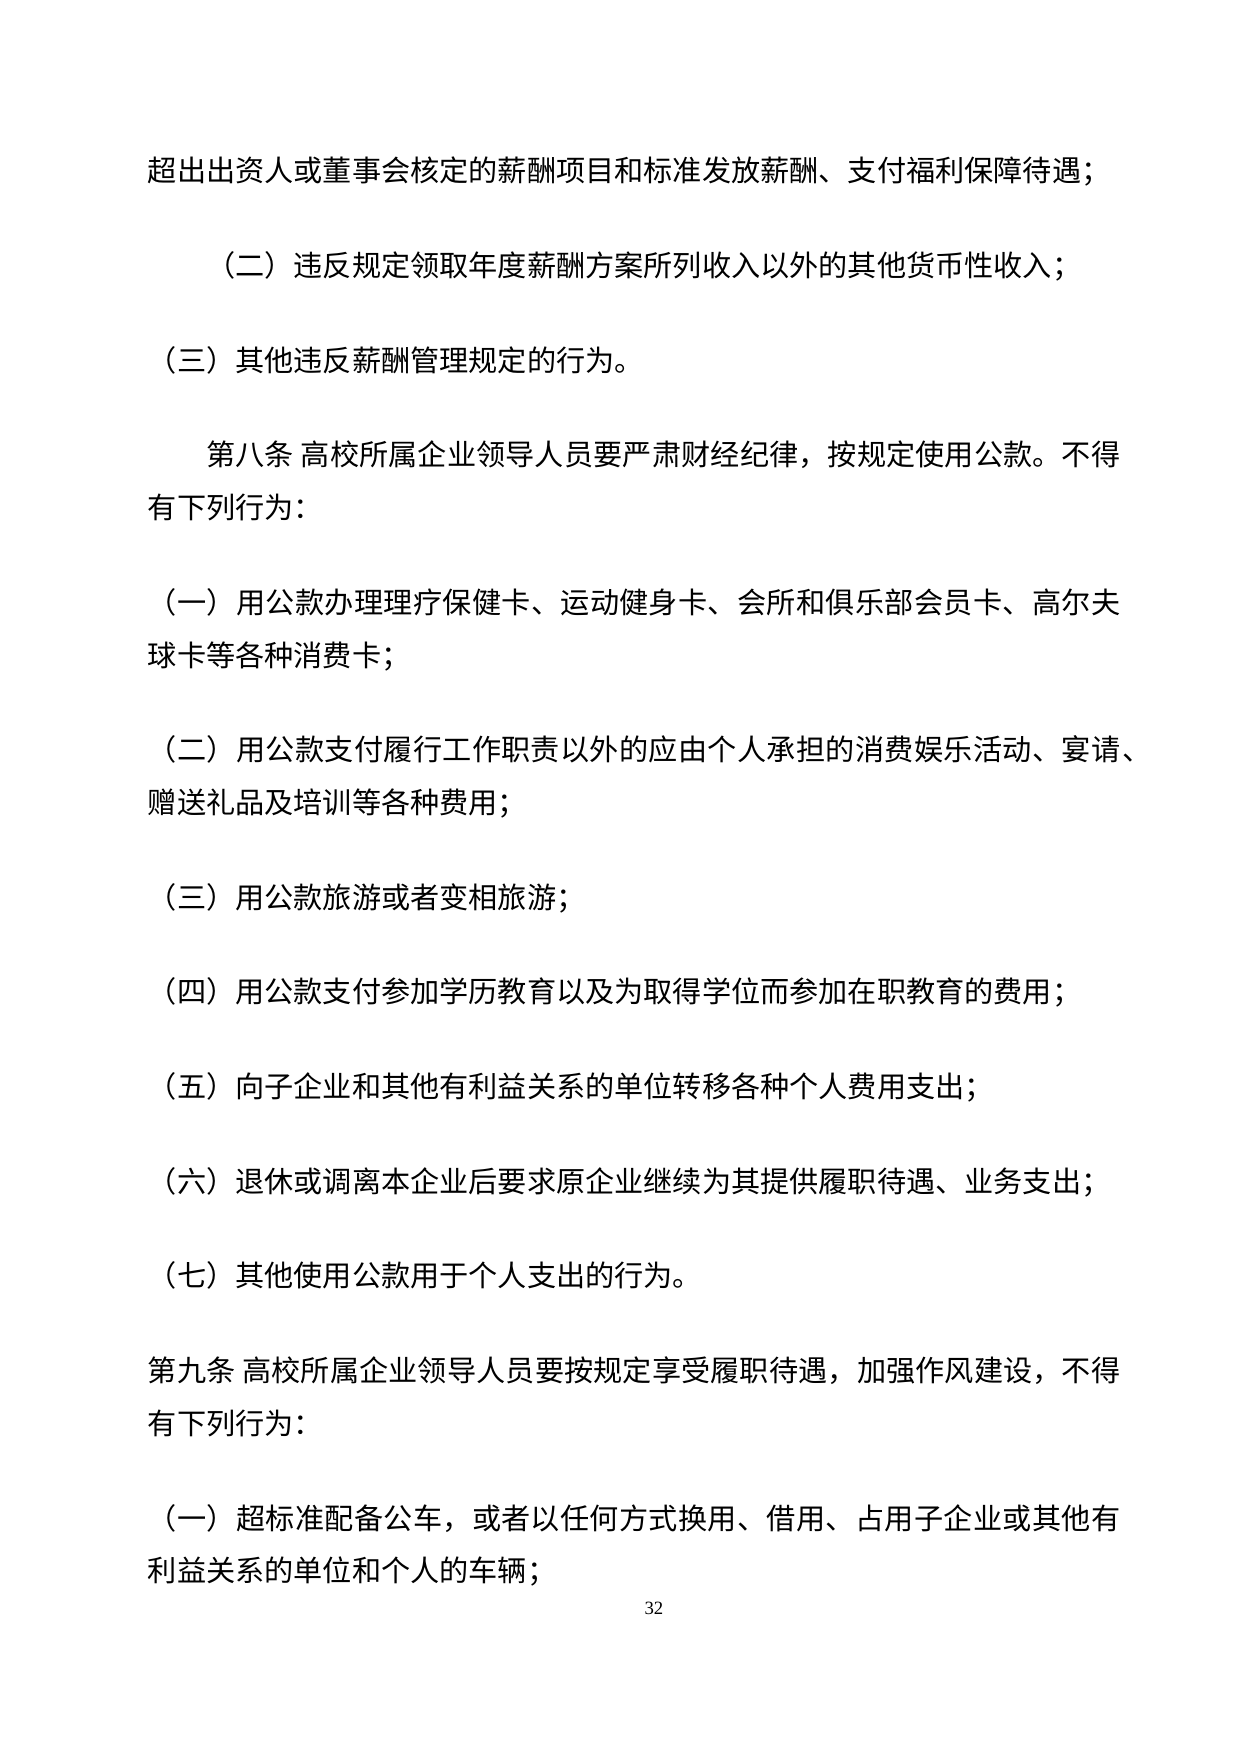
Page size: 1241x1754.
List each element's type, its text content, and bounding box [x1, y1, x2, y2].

text （一）超标准配备公车，或者以任何方式换用、借用、占用子企业或其他有利益关系的单位和个人的车辆； [148, 1495, 1122, 1590]
text （七）其他使用公款用于个人支出的行为。 [148, 1253, 1122, 1295]
text （一）用公款办理理疗保健卡、运动健身卡、会所和俱乐部会员卡、高尔夫球卡等各种消费卡； [148, 579, 1122, 674]
text 第九条 高校所属企业领导人员要按规定享受履职待遇，加强作风建设，不得有下列行为： [148, 1348, 1122, 1443]
text （三）其他违反薪酬管理规定的行为。 [148, 337, 1122, 379]
text （六）退休或调离本企业后要求原企业继续为其提供履职待遇、业务支出； [148, 1158, 1122, 1201]
text （四）用公款支付参加学历教育以及为取得学位而参加在职教育的费用； [148, 969, 1122, 1011]
text （二）用公款支付履行工作职责以外的应由个人承担的消费娱乐活动、宴请、赠送礼品及培训等各种费用； [148, 727, 1122, 822]
text （三）用公款旅游或者变相旅游； [148, 874, 1122, 917]
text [148, 148, 1122, 190]
text （二）违反规定领取年度薪酬方案所列收入以外的其他货币性收入； [148, 242, 1122, 285]
text 第八条 高校所属企业领导人员要严肃财经纪律，按规定使用公款。不得有下列行为： [148, 432, 1122, 527]
text （五）向子企业和其他有利益关系的单位转移各种个人费用支出； [148, 1064, 1122, 1106]
